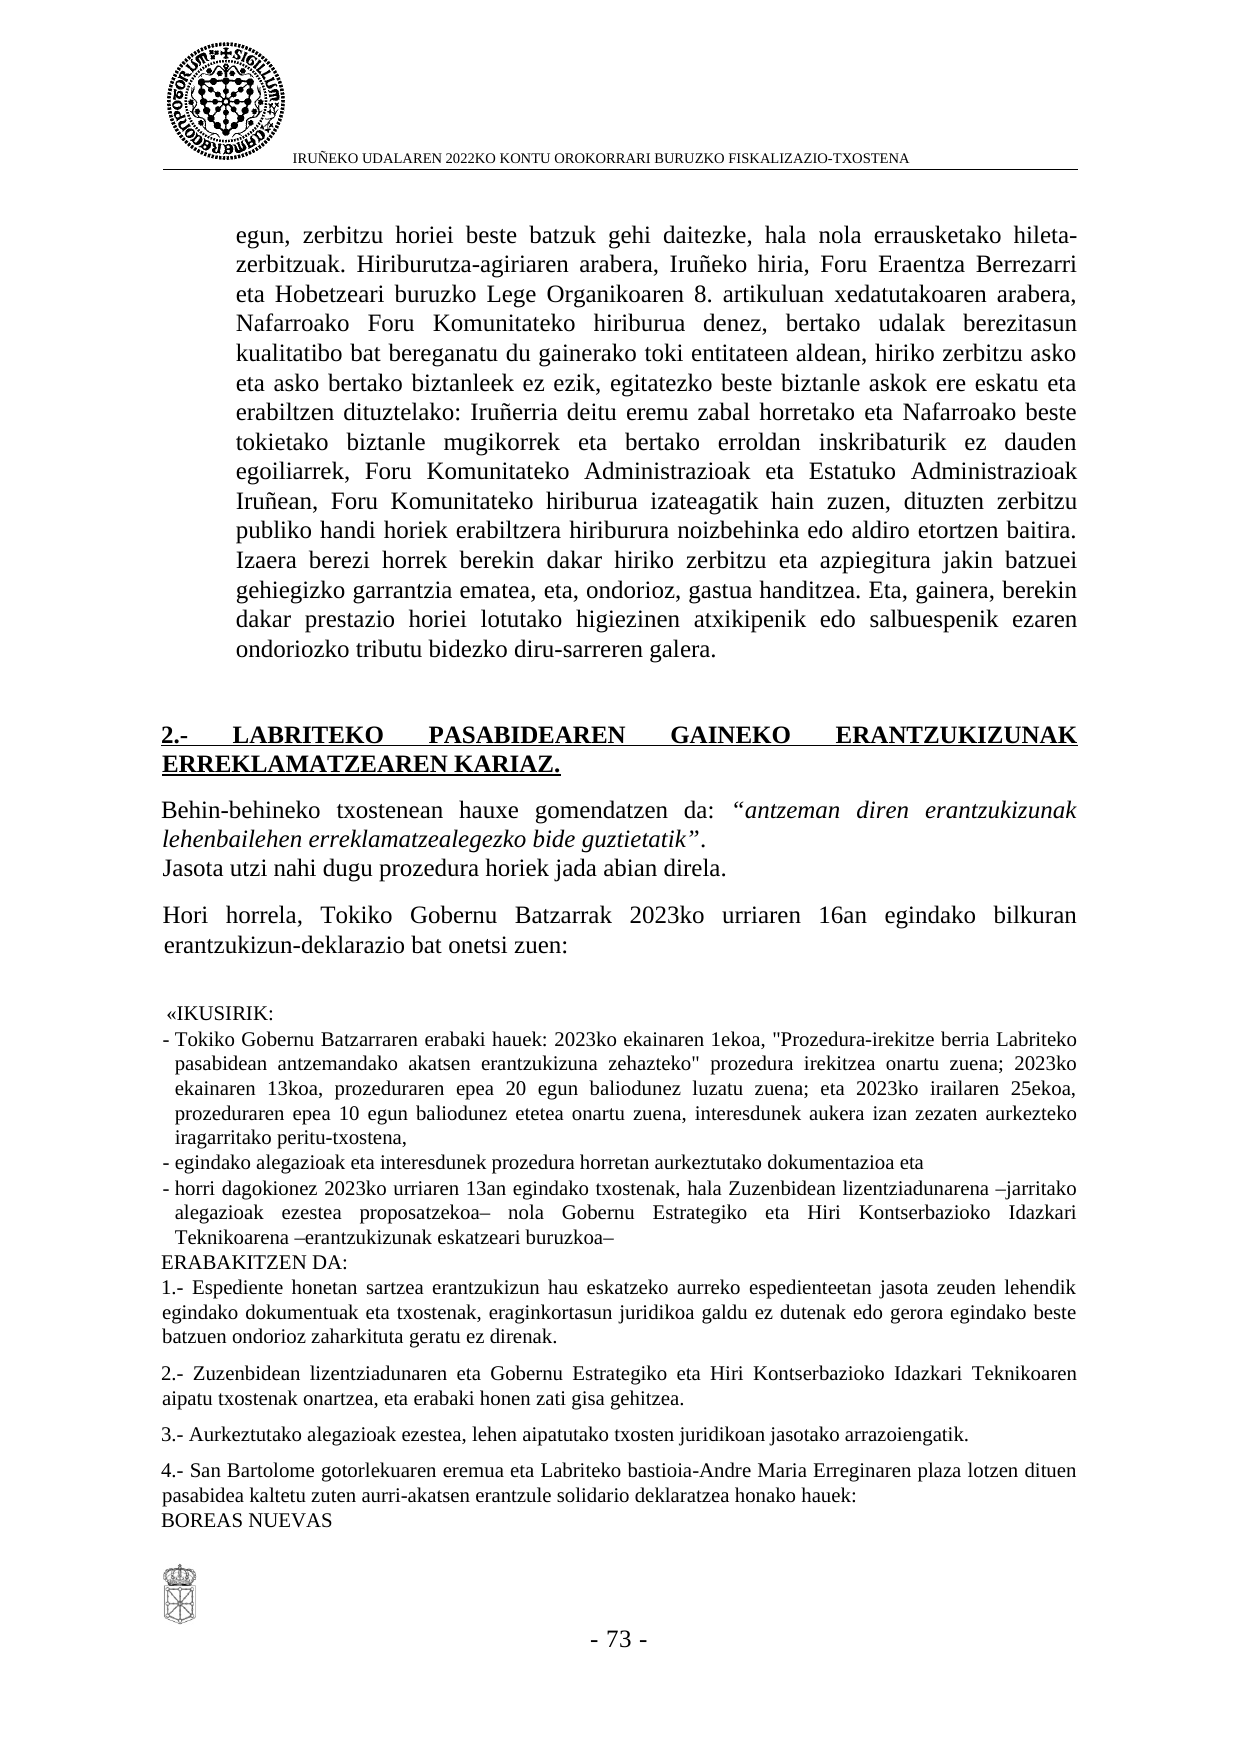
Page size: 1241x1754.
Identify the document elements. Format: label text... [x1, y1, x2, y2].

list horri dagokionez 2023ko urriaren 13an egindako txostenak, hala Zuzenbidean lizentziadunarena –jarritako alegazioak ezestea proposatzekoa– nola Gobernu Estrategiko eta Hiri Kontserbazioko Idazkari Teknikoarena –erantzukizunak eskatzeari buruzkoa– [162, 1175, 1078, 1249]
text 2.- LABRITEKO PASABIDEAREN GAINEKO ERANTZUKIZUNAK ERREKLAMATZEAREN KARIAZ. [161, 720, 1078, 745]
list Tokiko Gobernu Batzarraren erabaki hauek: 2023ko ekainaren 1ekoa, "Prozedura-irekitze berria Labriteko pasabidean antzemandako akatsen erantzukizuna zehazteko" prozedura irekitzea onartu zuena; 2023ko ekainaren 13koa, prozeduraren epea 20 egun baliodunez luzatu zuena; eta 2023ko irailaren 25ekoa, prozeduraren epea 10 egun baliodunez etetea onartu zuena, interesdunek aukera izan zezaten aurkezteko iragarritako peritu-txostena, [162, 1026, 1078, 1149]
text «IKUSIRIK: [161, 1001, 1078, 1025]
picture [162, 38, 289, 164]
text 3.- Aurkeztutako alegazioak ezestea, lehen aipatutako txosten juridikoan jasotako arrazoiengatik. [161, 1422, 1078, 1446]
text Behin-behineko txostenean hauxe gomendatzen da: “antzeman diren erantzukizunak lehenbailehen erreklamatzealegezko bide guztietatik”. [161, 796, 1079, 853]
text Jasota utzi nahi dugu prozedura horiek jada abian direla. [162, 853, 1078, 882]
text 2.- Zuzenbidean lizentziadunaren eta Gobernu Estrategiko eta Hiri Kontserbazioko Idazkari Teknikoaren aipatu txostenak onartzea, eta erabaki honen zati gisa gehitzea. [161, 1361, 1078, 1409]
text 1.- Espediente honetan sartzea erantzukizun hau eskatzeko aurreko espedienteetan jasota zeuden lehendik egindako dokumentuak eta txostenak, eraginkortasun juridikoa galdu ez dutenak edo gerora egindako beste batzuen ondorioz zaharkituta geratu ez direnak. [161, 1275, 1078, 1348]
text Hori horrela, Tokiko Gobernu Batzarrak 2023ko urriaren 16an egindako bilkuran erantzukizun-deklarazio bat onetsi zuen: [162, 901, 1078, 959]
picture [162, 1563, 197, 1625]
text BOREAS NUEVAS [161, 1508, 1078, 1532]
text ERABAKITZEN DA: [161, 1250, 1078, 1274]
text 2.- LABRITEKO PASABIDEAREN GAINEKO ERANTZUKIZUNAK ERREKLAMATZEAREN KARIAZ. [161, 746, 1078, 778]
list egindako alegazioak eta interesdunek prozedura horretan aurkeztutako dokumentazioa eta [162, 1150, 1078, 1174]
text 4.- San Bartolome gotorlekuaren eremua eta Labriteko bastioia-Andre Maria Erreginaren plaza lotzen dituen pasabidea kaltetu zuten aurri-akatsen erantzule solidario deklaratzea honako hauek: [161, 1458, 1078, 1507]
